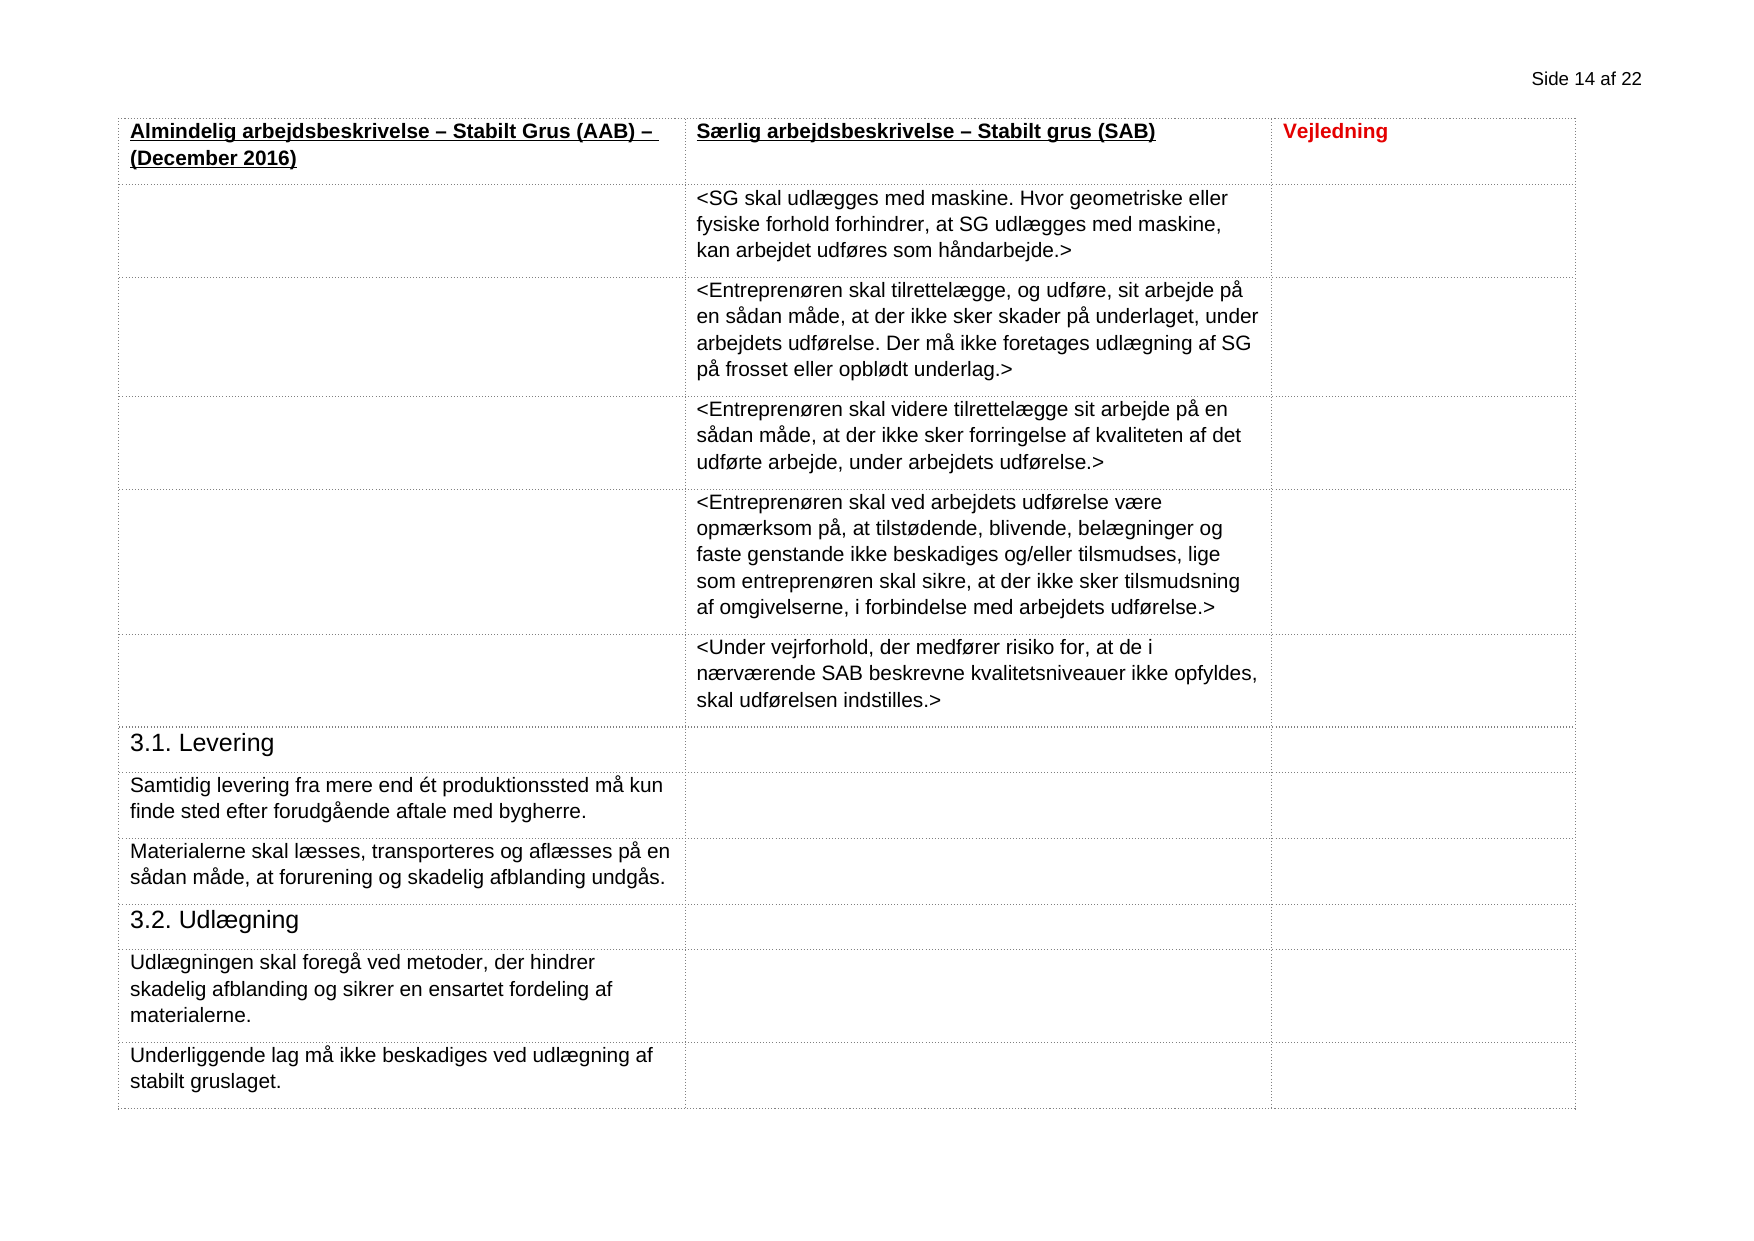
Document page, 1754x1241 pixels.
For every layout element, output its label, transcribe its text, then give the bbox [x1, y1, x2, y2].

table_header Almindelig arbejdsbeskrivelse – Stabilt Grus (AAB) – (December 2016) [119, 118, 685, 184]
table_cell [119, 634, 685, 726]
table_cell [119, 396, 685, 488]
table_cell Materialerne skal læsses, transporteres og aflæsses på en sådan måde, at forurening og skadelig afblanding undgås. [119, 838, 685, 904]
table_cell Udlægning [119, 904, 685, 949]
table_header Vejledning [1272, 118, 1576, 184]
table_cell [685, 904, 1272, 949]
table_cell Samtidig levering fra mere end ét produktionssted må kun finde sted efter forudgående aftale med bygherre. [119, 772, 685, 838]
table_cell [1272, 396, 1576, 488]
table_cell [685, 949, 1272, 1042]
table_cell [685, 838, 1272, 904]
table_cell <Entreprenøren skal ved arbejdets udførelse være opmærksom på, at tilstødende, blivende, belægninger og faste genstande ikke beskadiges og/eller tilsmudses, lige som entreprenøren skal sikre, at der ikke sker tilsmudsning af omgivelserne, i forbindelse med arbejdets udførelse.> [685, 489, 1272, 634]
table_cell [1272, 949, 1576, 1042]
table_cell [1272, 904, 1576, 949]
table_cell [119, 277, 685, 396]
table_cell [119, 489, 685, 634]
table_cell [685, 772, 1272, 838]
table_cell [1272, 1042, 1576, 1108]
table_cell [685, 726, 1272, 772]
table_cell [1272, 277, 1576, 396]
table_cell [1272, 726, 1576, 772]
table_cell [685, 1042, 1272, 1108]
table_cell Udlægningen skal foregå ved metoder, der hindrer skadelig afblanding og sikrer en ensartet fordeling af materialerne. [119, 949, 685, 1042]
table_cell <Under vejrforhold, der medfører risiko for, at de i nærværende SAB beskrevne kvalitetsniveauer ikke opfyldes, skal udførelsen indstilles.> [685, 634, 1272, 726]
table_cell Underliggende lag må ikke beskadiges ved udlægning af stabilt gruslaget. [119, 1042, 685, 1108]
table_cell [1272, 838, 1576, 904]
table_cell [1272, 772, 1576, 838]
table_cell <SG skal udlægges med maskine. Hvor geometriske eller fysiske forhold forhindrer, at SG udlægges med maskine, kan arbejdet udføres som håndarbejde.> [685, 184, 1272, 277]
table_cell <Entreprenøren skal videre tilrettelægge sit arbejde på en sådan måde, at der ikke sker forringelse af kvaliteten af det udførte arbejde, under arbejdets udførelse.> [685, 396, 1272, 488]
table_cell <Entreprenøren skal tilrettelægge, og udføre, sit arbejde på en sådan måde, at der ikke sker skader på underlaget, under arbejdets udførelse. Der må ikke foretages udlægning af SG på frosset eller opblødt underlag.> [685, 277, 1272, 396]
table_cell [1272, 634, 1576, 726]
table_header Særlig arbejdsbeskrivelse – Stabilt grus (SAB) [685, 118, 1272, 184]
table_cell [119, 184, 685, 277]
table_cell Levering [119, 726, 685, 772]
table_cell [1272, 184, 1576, 277]
table_cell [1272, 489, 1576, 634]
